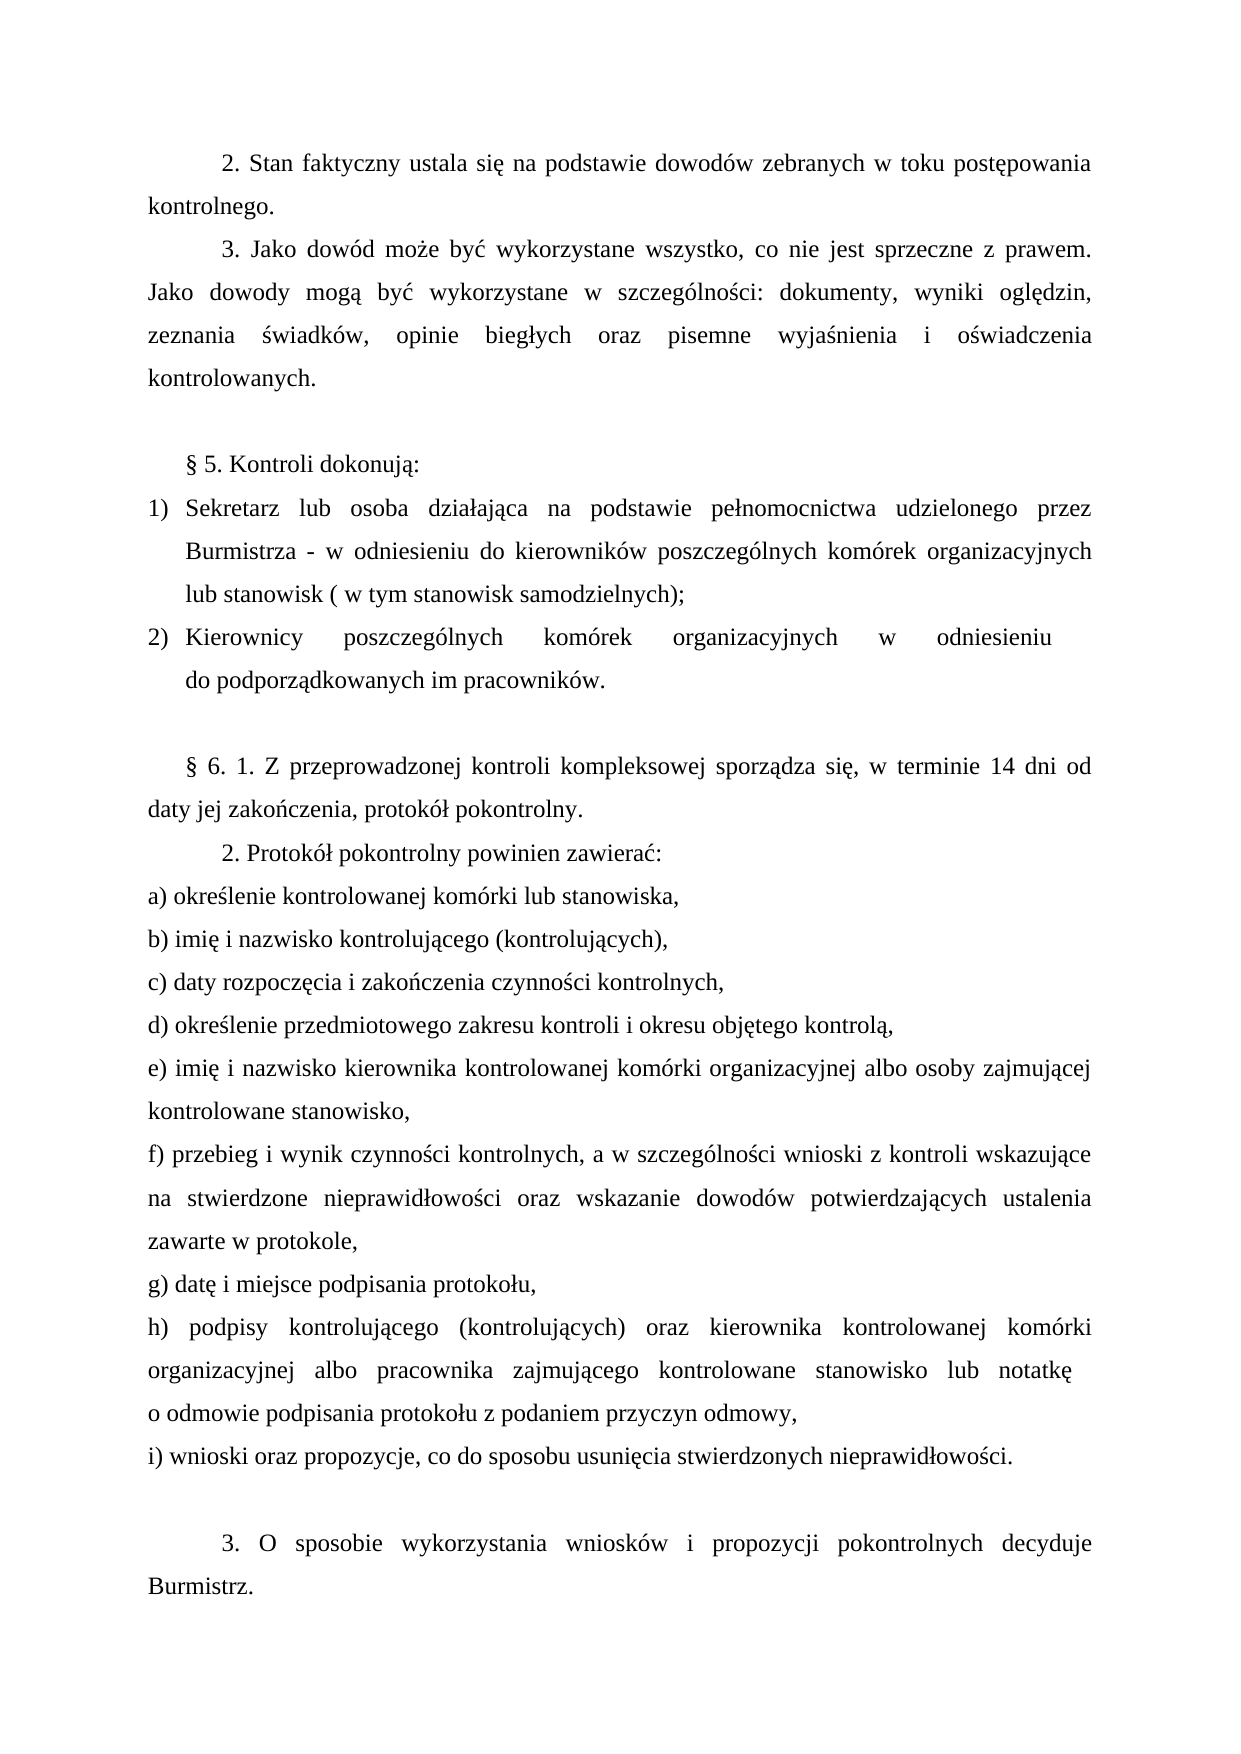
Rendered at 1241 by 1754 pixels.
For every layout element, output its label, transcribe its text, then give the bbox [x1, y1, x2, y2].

list Sekretarz lub osoba działająca na podstawie pełnomocnictwa udzielonego przez Burmistrza - w odniesieniu do kierowników poszczególnych komórek organizacyjnych lub stanowisk ( w tym stanowisk samodzielnych); [148, 493, 1093, 608]
text 2. Stan faktyczny ustala się na podstawie dowodów zebranych w toku postępowania kontrolnego. [148, 148, 1093, 219]
text 3. Jako dowód może być wykorzystane wszystko, co nie jest sprzeczne z prawem. Jako dowody mogą być wykorzystane w szczególności: dokumenty, wyniki oględzin, zeznania świadków, opinie biegłych oraz pisemne wyjaśnienia i oświadczenia kontrolowanych. [148, 234, 1093, 392]
text f) przebieg i wynik czynności kontrolnych, a w szczególności wnioski z kontroli wskazujące na stwierdzone nieprawidłowości oraz wskazanie dowodów potwierdzających ustalenia zawarte w protokole, [148, 1139, 1093, 1254]
text g) datę i miejsce podpisania protokołu, [148, 1269, 1093, 1298]
text 3. O sposobie wykorzystania wniosków i propozycji pokontrolnych decyduje Burmistrz. [148, 1528, 1093, 1599]
text § 6. 1. Z przeprowadzonej kontroli kompleksowej sporządza się, w terminie 14 dni od daty jej zakończenia, protokół pokontrolny. [148, 751, 1093, 823]
text c) daty rozpoczęcia i zakończenia czynności kontrolnych, [148, 967, 1093, 996]
text 2. Protokół pokontrolny powinien zawierać: [148, 838, 1093, 866]
text a) określenie kontrolowanej komórki lub stanowiska, [148, 881, 1093, 909]
text h) podpisy kontrolującego (kontrolujących) oraz kierownika kontrolowanej komórki organizacyjnej albo pracownika zajmującego kontrolowane stanowisko lub notatkę o odmowie podpisania protokołu z podaniem przyczyn odmowy, [148, 1312, 1093, 1427]
text b) imię i nazwisko kontrolującego (kontrolujących), [148, 924, 1093, 953]
list Kierownicy poszczególnych komórek organizacyjnych w odniesieniu do podporządkowanych im pracowników. [148, 622, 1093, 694]
text § 5. Kontroli dokonują: [148, 449, 1093, 478]
text d) określenie przedmiotowego zakresu kontroli i okresu objętego kontrolą, [148, 1010, 1093, 1039]
text e) imię i nazwisko kierownika kontrolowanej komórki organizacyjnej albo osoby zajmującej kontrolowane stanowisko, [148, 1053, 1093, 1125]
text i) wnioski oraz propozycje, co do sposobu usunięcia stwierdzonych nieprawidłowości. [148, 1441, 1093, 1470]
